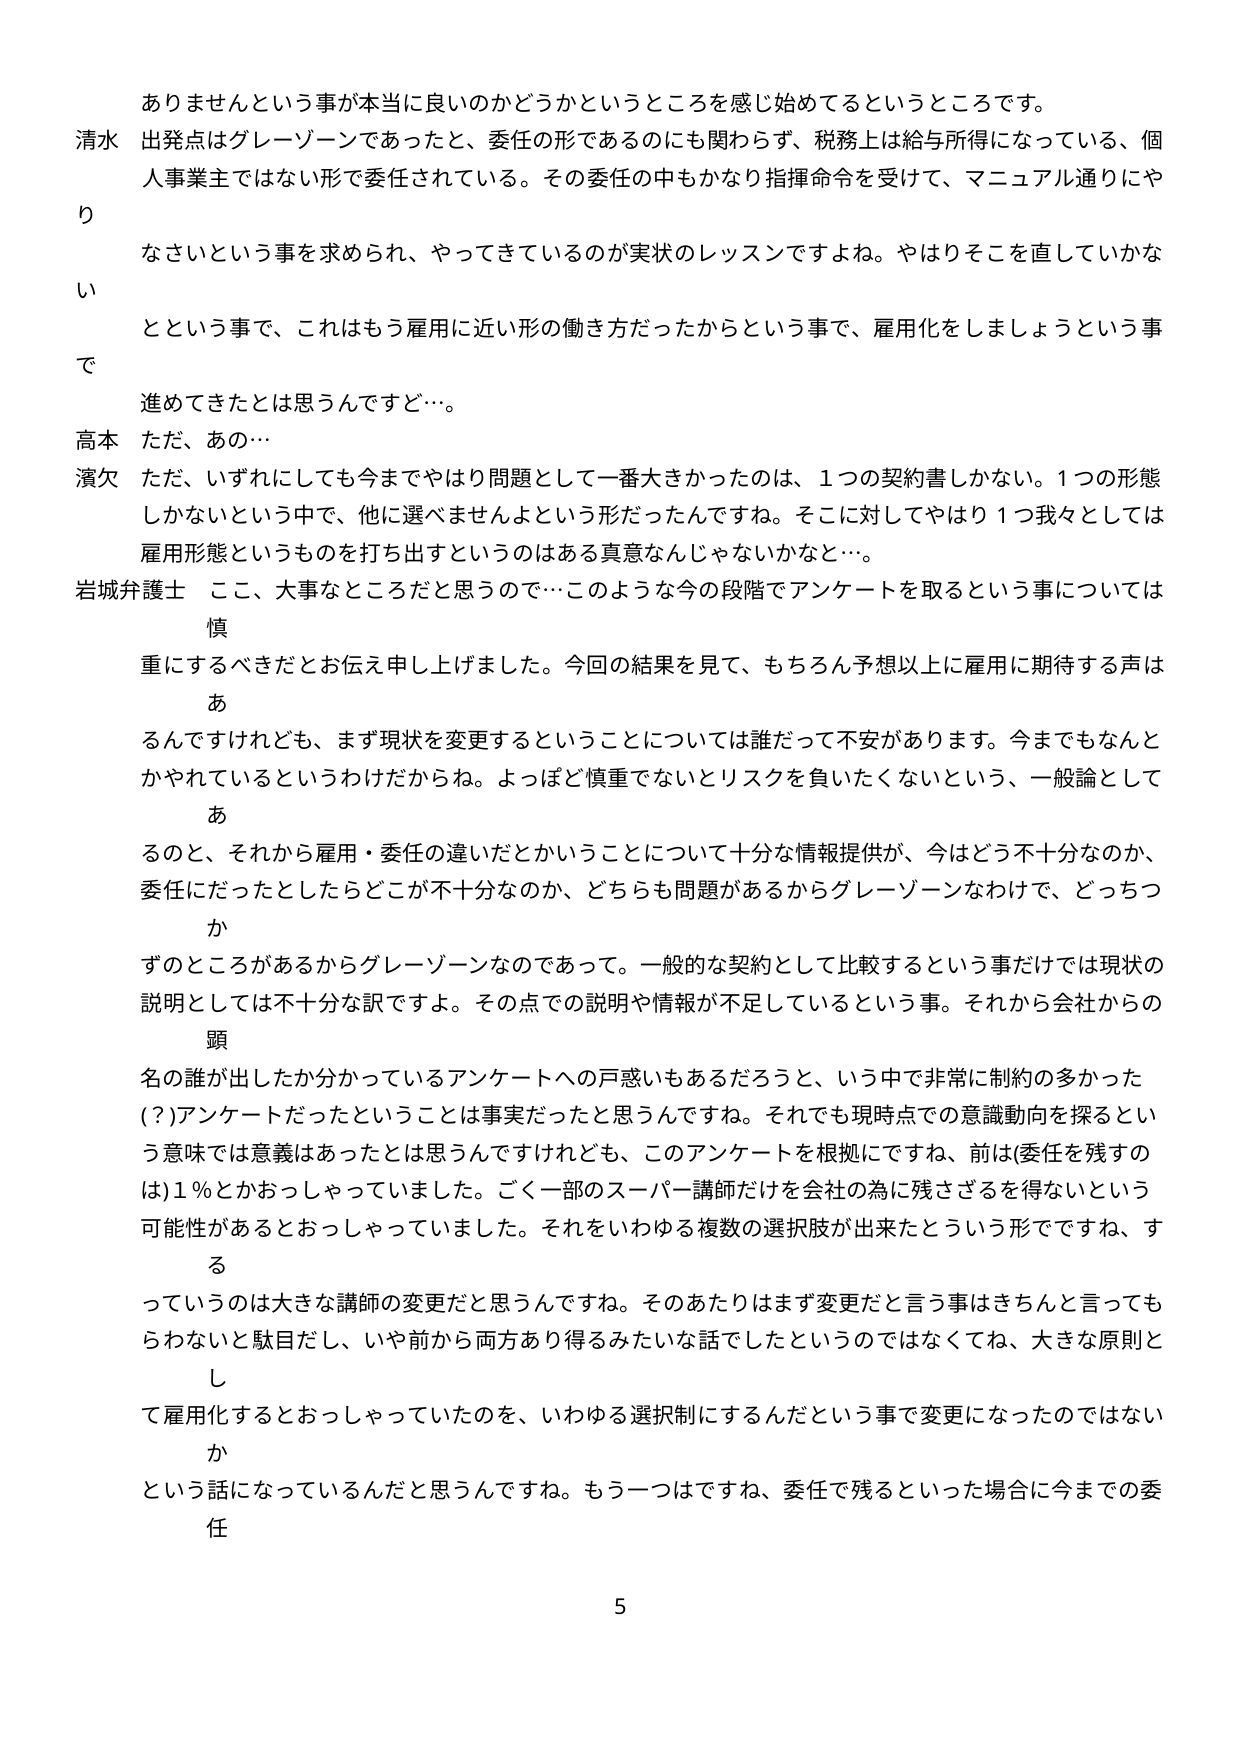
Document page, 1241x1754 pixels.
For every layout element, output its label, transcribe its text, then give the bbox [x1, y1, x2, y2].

text 濱欠 ただ、いずれにしても今までやはり問題として一番大きかったのは、１つの契約書しかない。1つの形態 [75, 458, 1165, 496]
text 高本 ただ、あの… [75, 421, 1165, 458]
text という話になっているんだと思うんですね。もう一つはですね、委任で残るといった場合に今までの委任 [141, 1471, 1165, 1546]
text かやれているというわけだからね。よっぽど慎重でないとリスクを負いたくないという、一般論としてあ [141, 758, 1165, 833]
text るんですけれども、まず現状を変更するということについては誰だって不安があります。今までもなんと [141, 721, 1165, 758]
text (？)アンケートだったということは事実だったと思うんですね。それでも現時点での意識動向を探るとい [141, 1096, 1165, 1133]
text 岩城弁護士 ここ、大事なところだと思うので…このような今の段階でアンケートを取るという事については慎 [75, 571, 1165, 646]
text 名の誰が出したか分かっているアンケートへの戸惑いもあるだろうと、いう中で非常に制約の多かった [141, 1058, 1165, 1096]
text しかないという中で、他に選べませんよという形だったんですね。そこに対してやはり1つ我々としては雇用形態というものを打ち出すというのはある真意なんじゃないかなと…。 [141, 496, 1165, 571]
text ずのところがあるからグレーゾーンなのであって。一般的な契約として比較するという事だけでは現状の [141, 946, 1165, 983]
text らわないと駄目だし、いや前から両方あり得るみたいな話でしたというのではなくてね、大きな原則とし [141, 1321, 1165, 1396]
text なさいという事を求められ、やってきているのが実状のレッスンですよね。やはりそこを直していかない [75, 233, 1165, 308]
text るのと、それから雇用・委任の違いだとかいうことについて十分な情報提供が、今はどう不十分なのか、 [141, 833, 1165, 871]
text て雇用化するとおっしゃっていたのを、いわゆる選択制にするんだという事で変更になったのではないか [141, 1396, 1165, 1471]
text ありませんという事が本当に良いのかどうかというところを感じ始めてるというところです。 [75, 83, 1165, 121]
text 清水 出発点はグレーゾーンであったと、委任の形であるのにも関わらず、税務上は給与所得になっている、個 [75, 121, 1165, 158]
text 説明としては不十分な訳ですよ。その点での説明や情報が不足しているという事。それから会社からの顕 [141, 983, 1165, 1058]
text 可能性があるとおっしゃっていました。それをいわゆる複数の選択肢が出来たとういう形でですね、する [141, 1208, 1165, 1283]
text 委任にだったとしたらどこが不十分なのか、どちらも問題があるからグレーゾーンなわけで、どっちつか [141, 871, 1165, 946]
text 進めてきたとは思うんですど…。 [75, 383, 1165, 421]
text う意味では意義はあったとは思うんですけれども、このアンケートを根拠にですね、前は(委任を残すの [141, 1133, 1165, 1171]
text 人事業主ではない形で委任されている。その委任の中もかなり指揮命令を受けて、マニュアル通りにやり [75, 158, 1165, 233]
text とという事で、これはもう雇用に近い形の働き方だったからという事で、雇用化をしましょうという事で [75, 308, 1165, 383]
text は)１％とかおっしゃっていました。ごく一部のスーパー講師だけを会社の為に残さざるを得ないという [141, 1171, 1165, 1208]
text っていうのは大きな講師の変更だと思うんですね。そのあたりはまず変更だと言う事はきちんと言っても [141, 1283, 1165, 1321]
text 重にするべきだとお伝え申し上げました。今回の結果を見て、もちろん予想以上に雇用に期待する声はあ [141, 646, 1165, 721]
